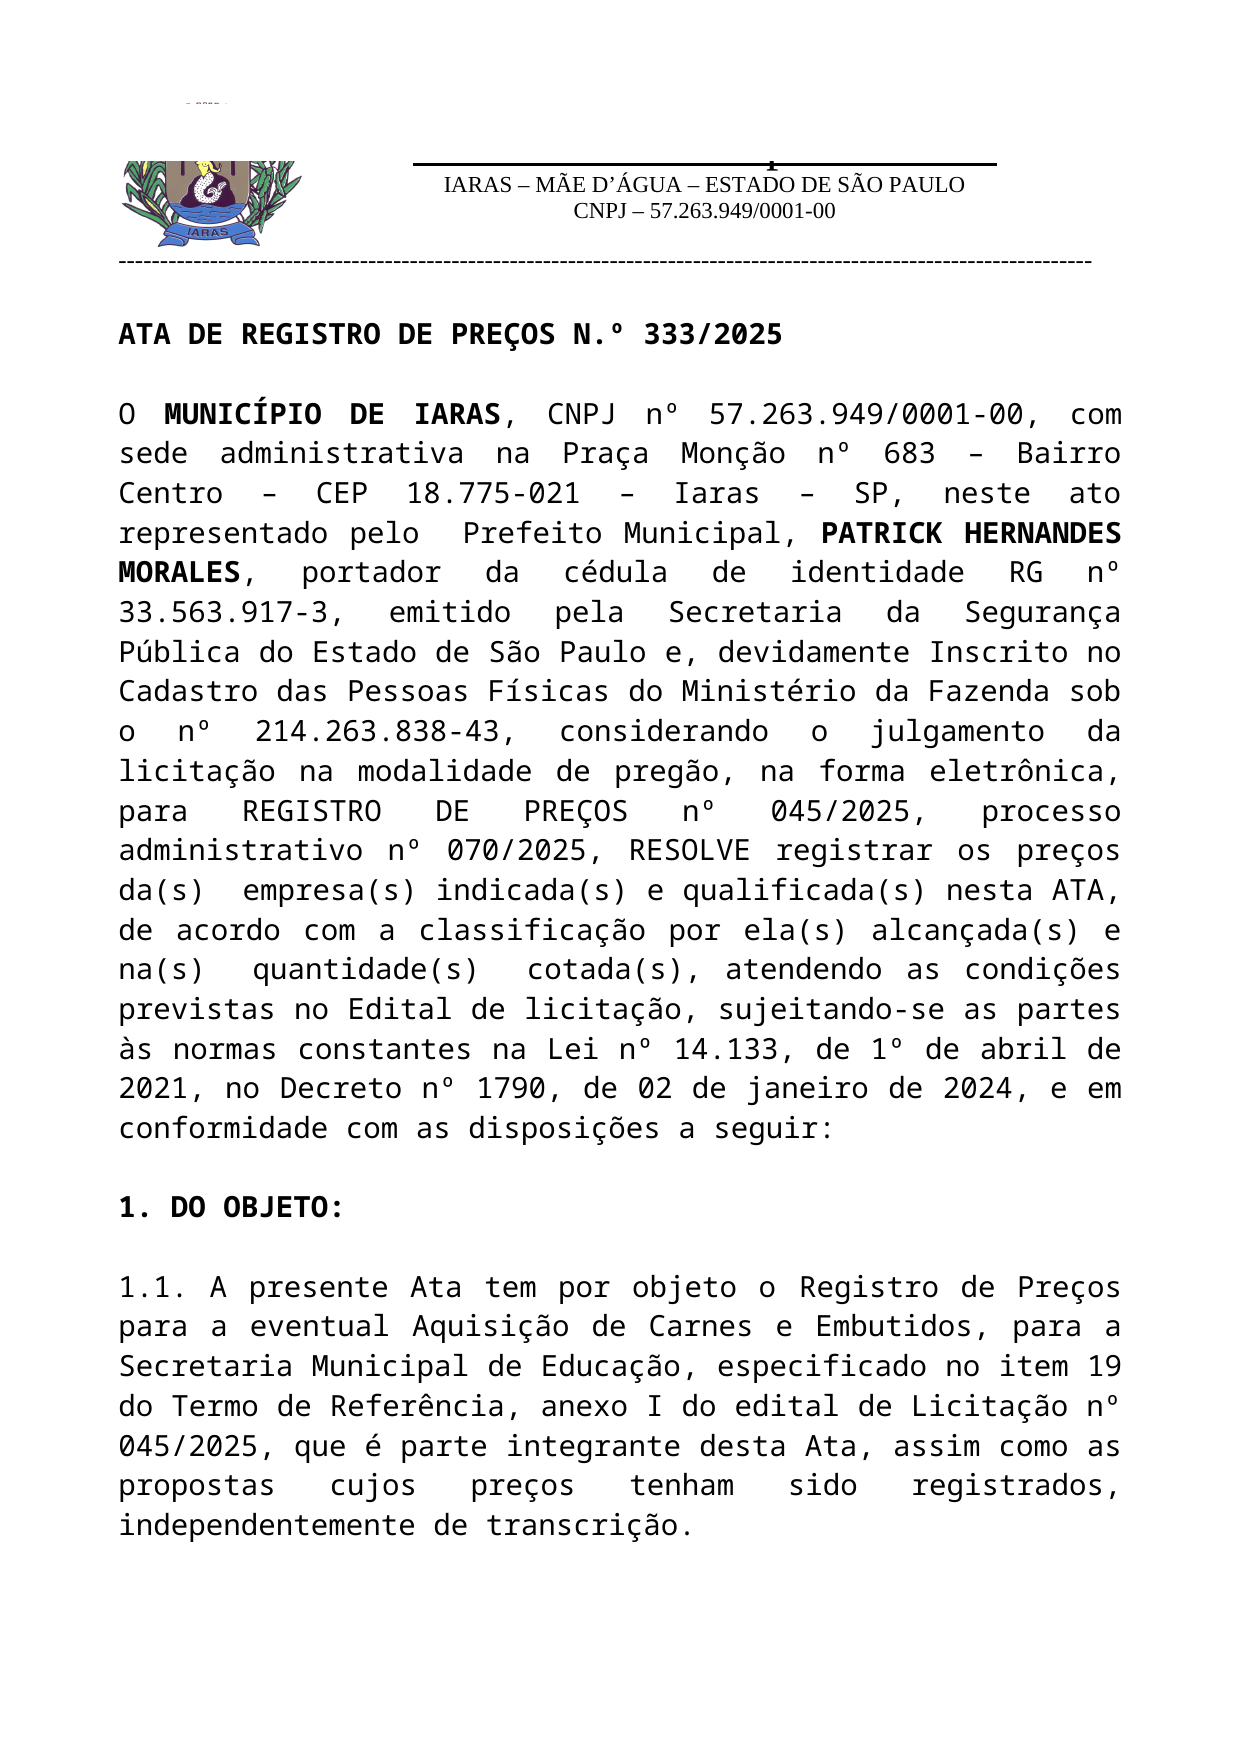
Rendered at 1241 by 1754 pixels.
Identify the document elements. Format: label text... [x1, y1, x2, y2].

picture [118, 161, 306, 251]
text ATA DE REGISTRO DE PREÇOS N.º 333/2025 [118, 313, 1122, 353]
text 1. DO OBJETO: [118, 1187, 1122, 1226]
text O MUNICÍPIO DE IARAS, CNPJ nº 57.263.949/0001-00, com sede administrativa na Praça Monção nº 683 – Bairro Centro – CEP 18.775-021 – Iaras – SP, neste ato representado pelo Prefeito Municipal, PATRICK HERNANDES MORALES, portador da cédula de identidade RG nº 33.563.917-3, emitido pela Secretaria da Segurança Pública do Estado de São Paulo e, devidamente Inscrito no Cadastro das Pessoas Físicas do Ministério da Fazenda sob o nº 214.263.838-43, considerando o julgamento da licitação na modalidade de pregão, na forma eletrônica, para REGISTRO DE PREÇOS nº 045/2025, processo administrativo nº 070/2025, RESOLVE registrar os preços da(s) empresa(s) indicada(s) e qualificada(s) nesta ATA, de acordo com a classificação por ela(s) alcançada(s) e na(s) quantidade(s) cotada(s), atendendo as condições previstas no Edital de licitação, sujeitando-se as partes às normas constantes na Lei nº 14.133, de 1º de abril de 2021, no Decreto nº 1790, de 02 de janeiro de 2024, e em conformidade com as disposições a seguir: [118, 393, 1122, 1147]
list 1.1. A presente Ata tem por objeto o Registro de Preços para a eventual Aquisição de Carnes e Embutidos, para a Secretaria Municipal de Educação, especificado no item 19 do Termo de Referência, anexo I do edital de Licitação nº 045/2025, que é parte integrante desta Ata, assim como as propostas cujos preços tenham sido registrados, independentemente de transcrição. [118, 1266, 1122, 1544]
